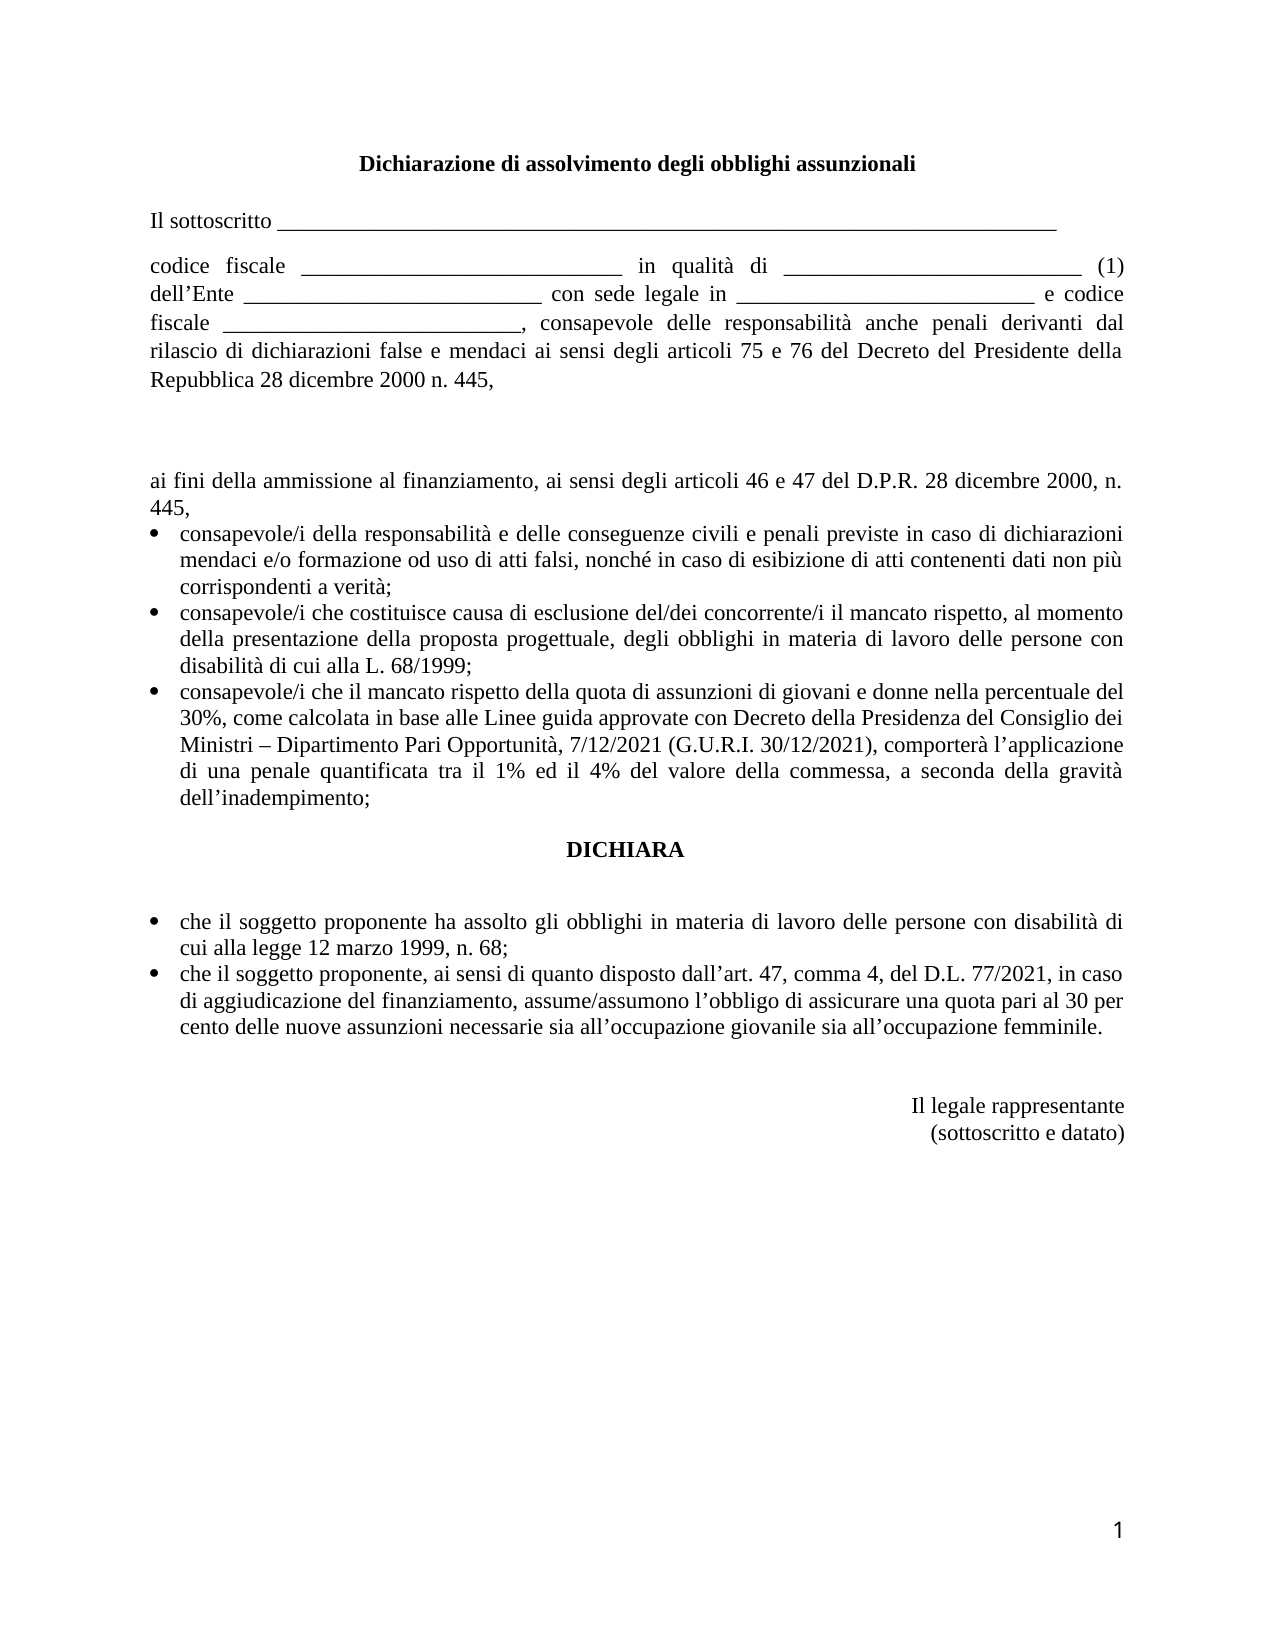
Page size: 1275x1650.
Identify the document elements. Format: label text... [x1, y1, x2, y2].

text codice fiscale ____________________________ in qualità di __________________________ (1) dell’Ente __________________________ con sede legale in __________________________ e codice fiscale __________________________, consapevole delle responsabilità anche penali derivanti dal rilascio di dichiarazioni false e mendaci ai sensi degli articoli 75 e 76 del Decreto del Presidente della Repubblica 28 dicembre 2000 n. 445, [150, 252, 1125, 392]
text Il legale rappresentante [150, 1092, 1125, 1118]
list consapevole/i che costituisce causa di esclusione del/dei concorrente/i il mancato rispetto, al momento della presentazione della proposta progettuale, degli obblighi in materia di lavoro delle persone con disabilità di cui alla L. 68/1999; [150, 599, 1125, 678]
text Dichiarazione di assolvimento degli obblighi assunzionali [150, 150, 1125, 176]
list consapevole/i che il mancato rispetto della quota di assunzioni di giovani e donne nella percentuale del 30%, come calcolata in base alle Linee guida approvate con Decreto della Presidenza del Consiglio dei Ministri – Dipartimento Pari Opportunità, 7/12/2021 (G.U.R.I. 30/12/2021), comporterà l’applicazione di una penale quantificata tra il 1% ed il 4% del valore della commessa, a seconda della gravità dell’inadempimento; [150, 678, 1125, 810]
list che il soggetto proponente, ai sensi di quanto disposto dall’art. 47, comma 4, del D.L. 77/2021, in caso di aggiudicazione del finanziamento, assume/assumono l’obbligo di assicurare una quota pari al 30 per cento delle nuove assunzioni necessarie sia all’occupazione giovanile sia all’occupazione femminile. [150, 960, 1125, 1039]
list consapevole/i della responsabilità e delle conseguenze civili e penali previste in caso di dichiarazioni mendaci e/o formazione od uso di atti falsi, nonché in caso di esibizione di atti contenenti dati non più corrispondenti a verità; [150, 520, 1125, 599]
text ai fini della ammissione al finanziamento, ai sensi degli articoli 46 e 47 del D.P.R. 28 dicembre 2000, n. 445, [150, 467, 1125, 520]
text Il sottoscritto ____________________________________________________________________ [150, 207, 1125, 233]
list che il soggetto proponente ha assolto gli obblighi in materia di lavoro delle persone con disabilità di cui alla legge 12 marzo 1999, n. 68; [150, 908, 1125, 960]
text (sottoscritto e datato) [150, 1118, 1125, 1145]
subtitle DICHIARA [175, 836, 1076, 863]
